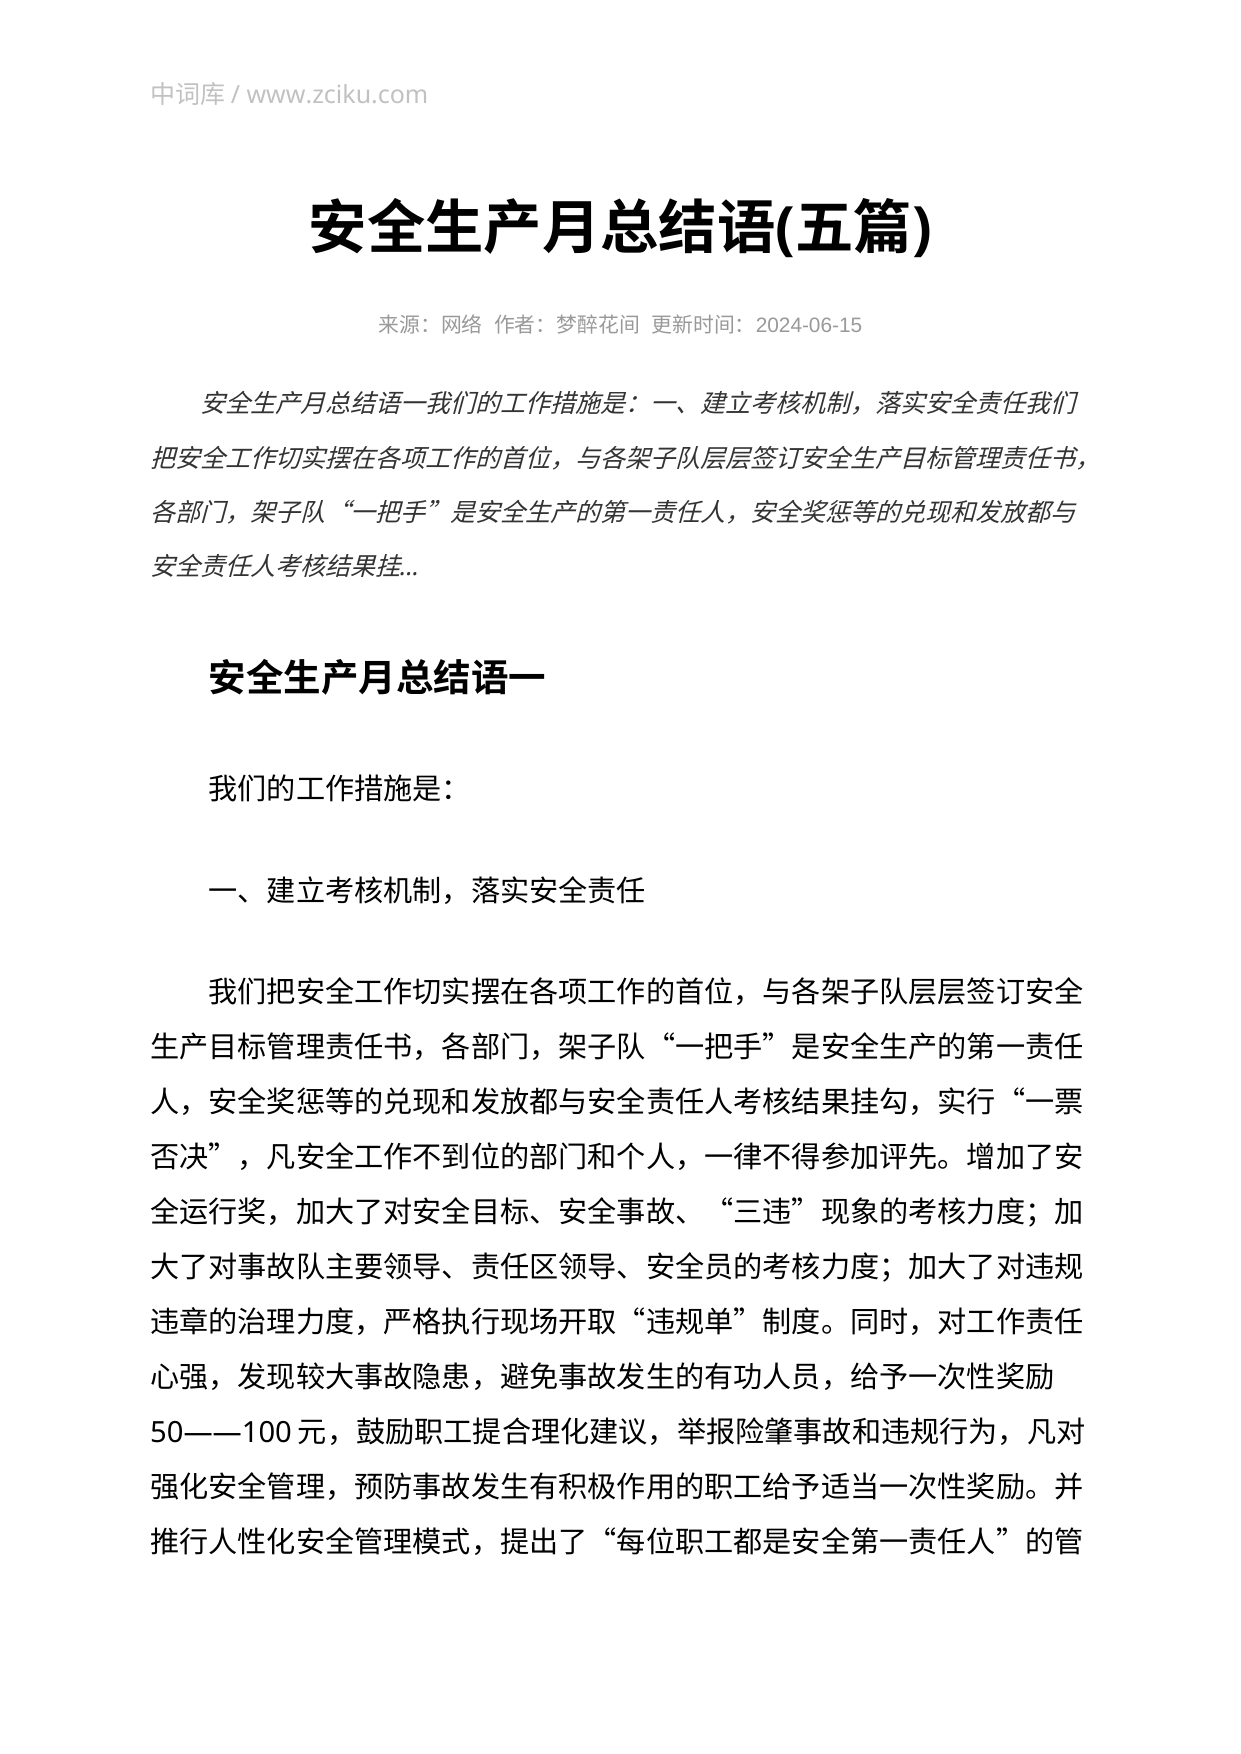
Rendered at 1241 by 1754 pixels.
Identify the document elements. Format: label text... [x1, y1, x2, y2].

text 我们的工作措施是： [150, 766, 1090, 808]
subtitle 安全生产月总结语(五篇) [150, 181, 1090, 266]
text 一、建立考核机制，落实安全责任 [150, 867, 1090, 909]
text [150, 969, 1090, 1560]
text 安全生产月总结语一我们的工作措施是：一、建立考核机制，落实安全责任我们把安全工作切实摆在各项工作的首位，与各架子队层层签订安全生产目标管理责任书，各部门，架子队“一把手”是安全生产的第一责任人，安全奖惩等的兑现和发放都与安全责任人考核结果挂... [150, 384, 1090, 583]
text 来源：网络 作者：梦醉花间 更新时间：2024-06-15 [150, 313, 1090, 337]
text 安全生产月总结语一 [150, 648, 1090, 702]
